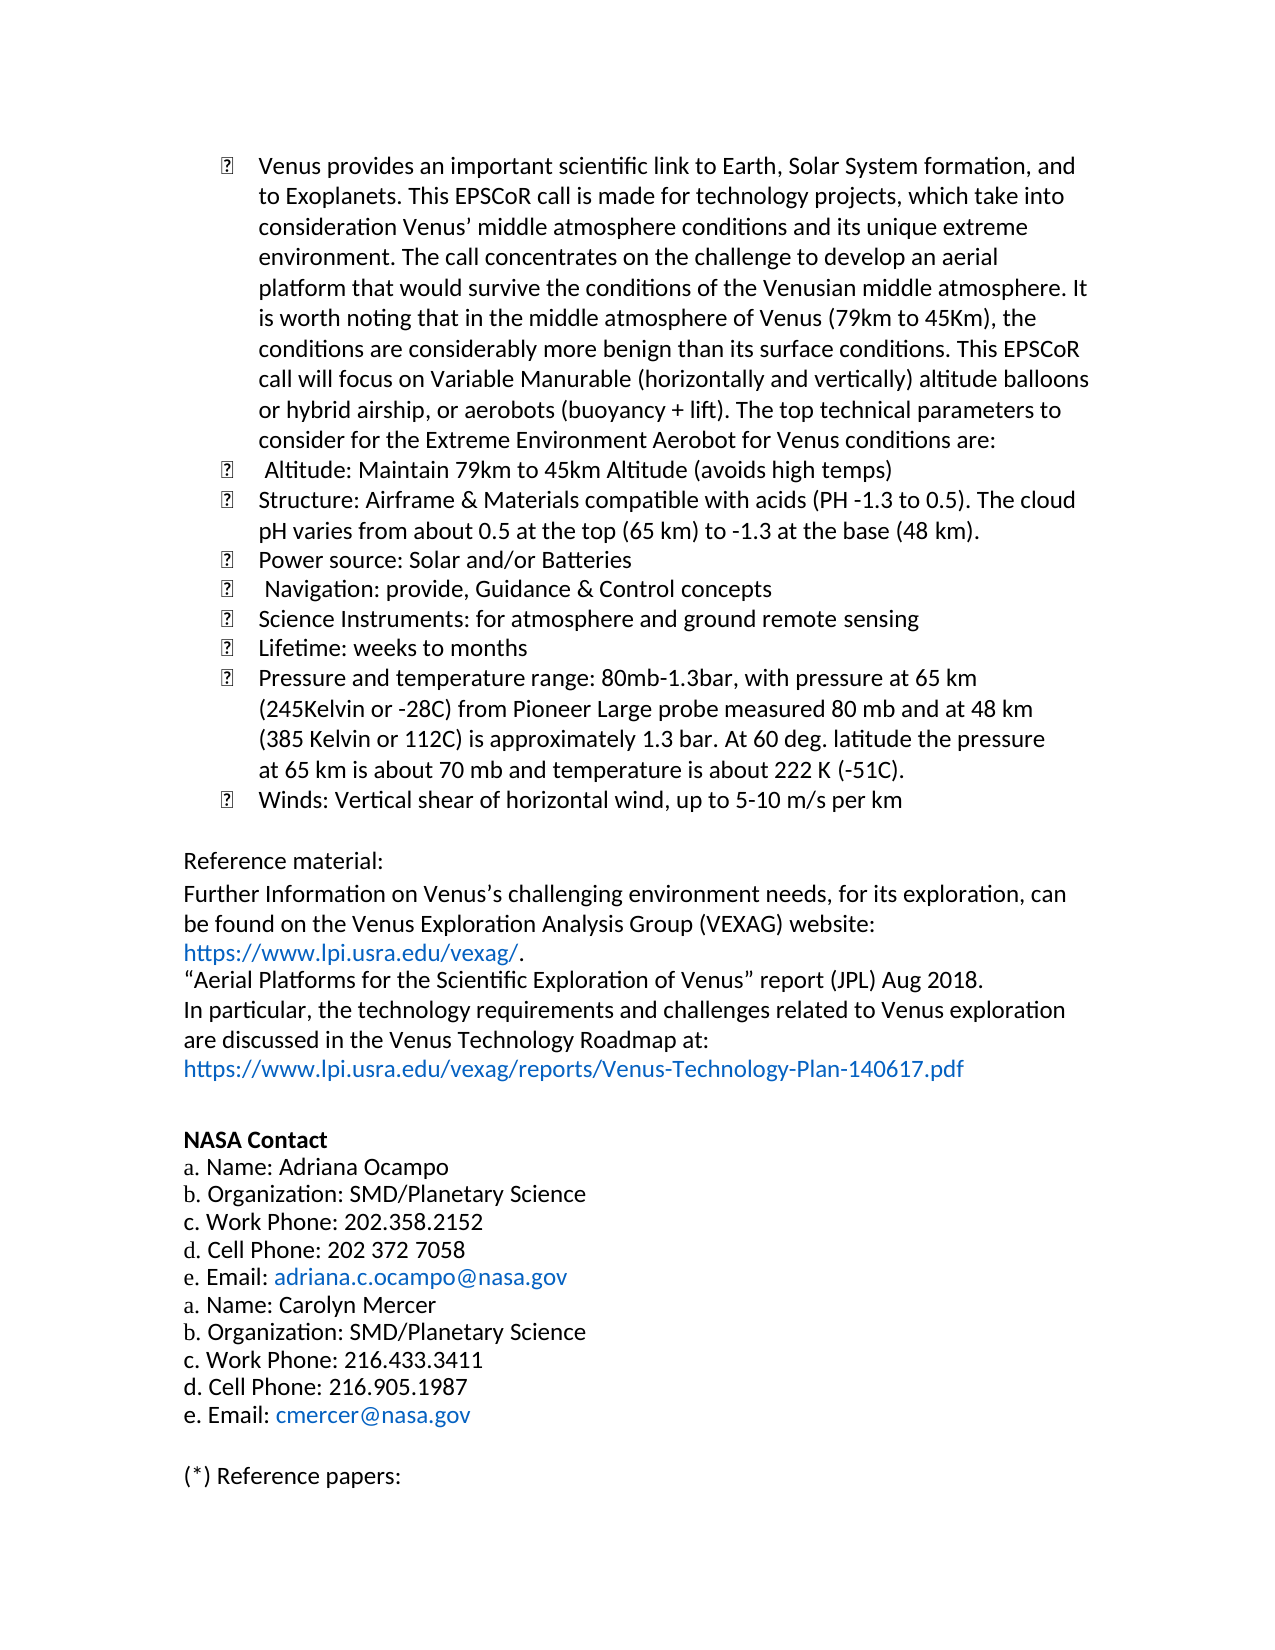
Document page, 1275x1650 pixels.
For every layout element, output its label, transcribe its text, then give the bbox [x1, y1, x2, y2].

text (*) Reference papers: [183, 1460, 1125, 1491]
list Lifetime: weeks to months [221, 633, 1125, 662]
text “Aerial Platforms for the Scientific Exploration of Venus” report (JPL) Aug 2018. [183, 967, 1125, 994]
text Reference material: [183, 845, 1119, 876]
list Organization: SMD/Planetary Science [183, 1318, 1125, 1346]
text d. Cell Phone: 216.905.1987 [183, 1374, 1125, 1401]
list Cell Phone: 202 372 7058 [183, 1236, 1125, 1263]
list Navigation: provide, Guidance & Control concepts [221, 574, 1125, 604]
list Pressure and temperature range: 80mb-1.3bar, with pressure at 65 km (245Kelvin or -28C) from Pioneer Large probe measured 80 mb and at 48 km (385 Kelvin or 112C) is approximately 1.3 bar. At 60 deg. latitude the pressure at 65 km is about 70 mb and temperature is about 222 K (-51C). [221, 662, 1067, 784]
list Power source: Solar and/or Batteries [221, 545, 1125, 574]
list Email: adriana.c.ocampo@nasa.gov [183, 1263, 1125, 1291]
text https://www.lpi.usra.edu/vexag/. [183, 939, 1125, 967]
list Venus provides an important scientific link to Earth, Solar System formation, and to Exoplanets. This EPSCoR call is made for technology projects, which take into consideration Venus’ middle atmosphere conditions and its unique extreme environment. The call concentrates on the challenge to develop an aerial platform that would survive the conditions of the Venusian middle atmosphere. It is worth noting that in the middle atmosphere of Venus (79km to 45Km), the conditions are considerably more benign than its surface conditions. This EPSCoR call will focus on Variable Manurable (horizontally and vertically) altitude balloons or hybrid airship, or aerobots (buoyancy + lift). The top technical parameters to consider for the Extreme Environment Aerobot for Venus conditions are: [221, 150, 1091, 455]
list Science Instruments: for atmosphere and ground remote sensing [221, 604, 1125, 633]
list Organization: SMD/Planetary Science [183, 1181, 1125, 1208]
text In particular, the technology requirements and challenges related to Venus exploration are discussed in the Venus Technology Roadmap at: [183, 994, 1093, 1055]
text c. Work Phone: 216.433.3411 [183, 1346, 1125, 1374]
text NASA Contact [183, 1126, 1125, 1153]
list Altitude: Maintain 79km to 45km Altitude (avoids high temps) [221, 455, 1125, 484]
text Further Information on Venus’s challenging environment needs, for its exploration, can be found on the Venus Exploration Analysis Group (VEXAG) website: [183, 878, 1093, 939]
list Name: Adriana Ocampo [183, 1153, 1125, 1181]
list Name: Carolyn Mercer [183, 1291, 1125, 1318]
text https://www.lpi.usra.edu/vexag/reports/Venus-Technology-Plan-140617.pdf [183, 1055, 1125, 1082]
list Winds: Vertical shear of horizontal wind, up to 5-10 m/s per km [183, 784, 1119, 815]
list Structure: Airframe & Materials compatible with acids (PH -1.3 to 0.5). The cloud pH varies from about 0.5 at the top (65 km) to -1.3 at the base (48 km). [221, 484, 1094, 545]
text c. Work Phone: 202.358.2152 [183, 1208, 1125, 1236]
text e. Email: cmercer@nasa.gov [183, 1401, 1125, 1429]
